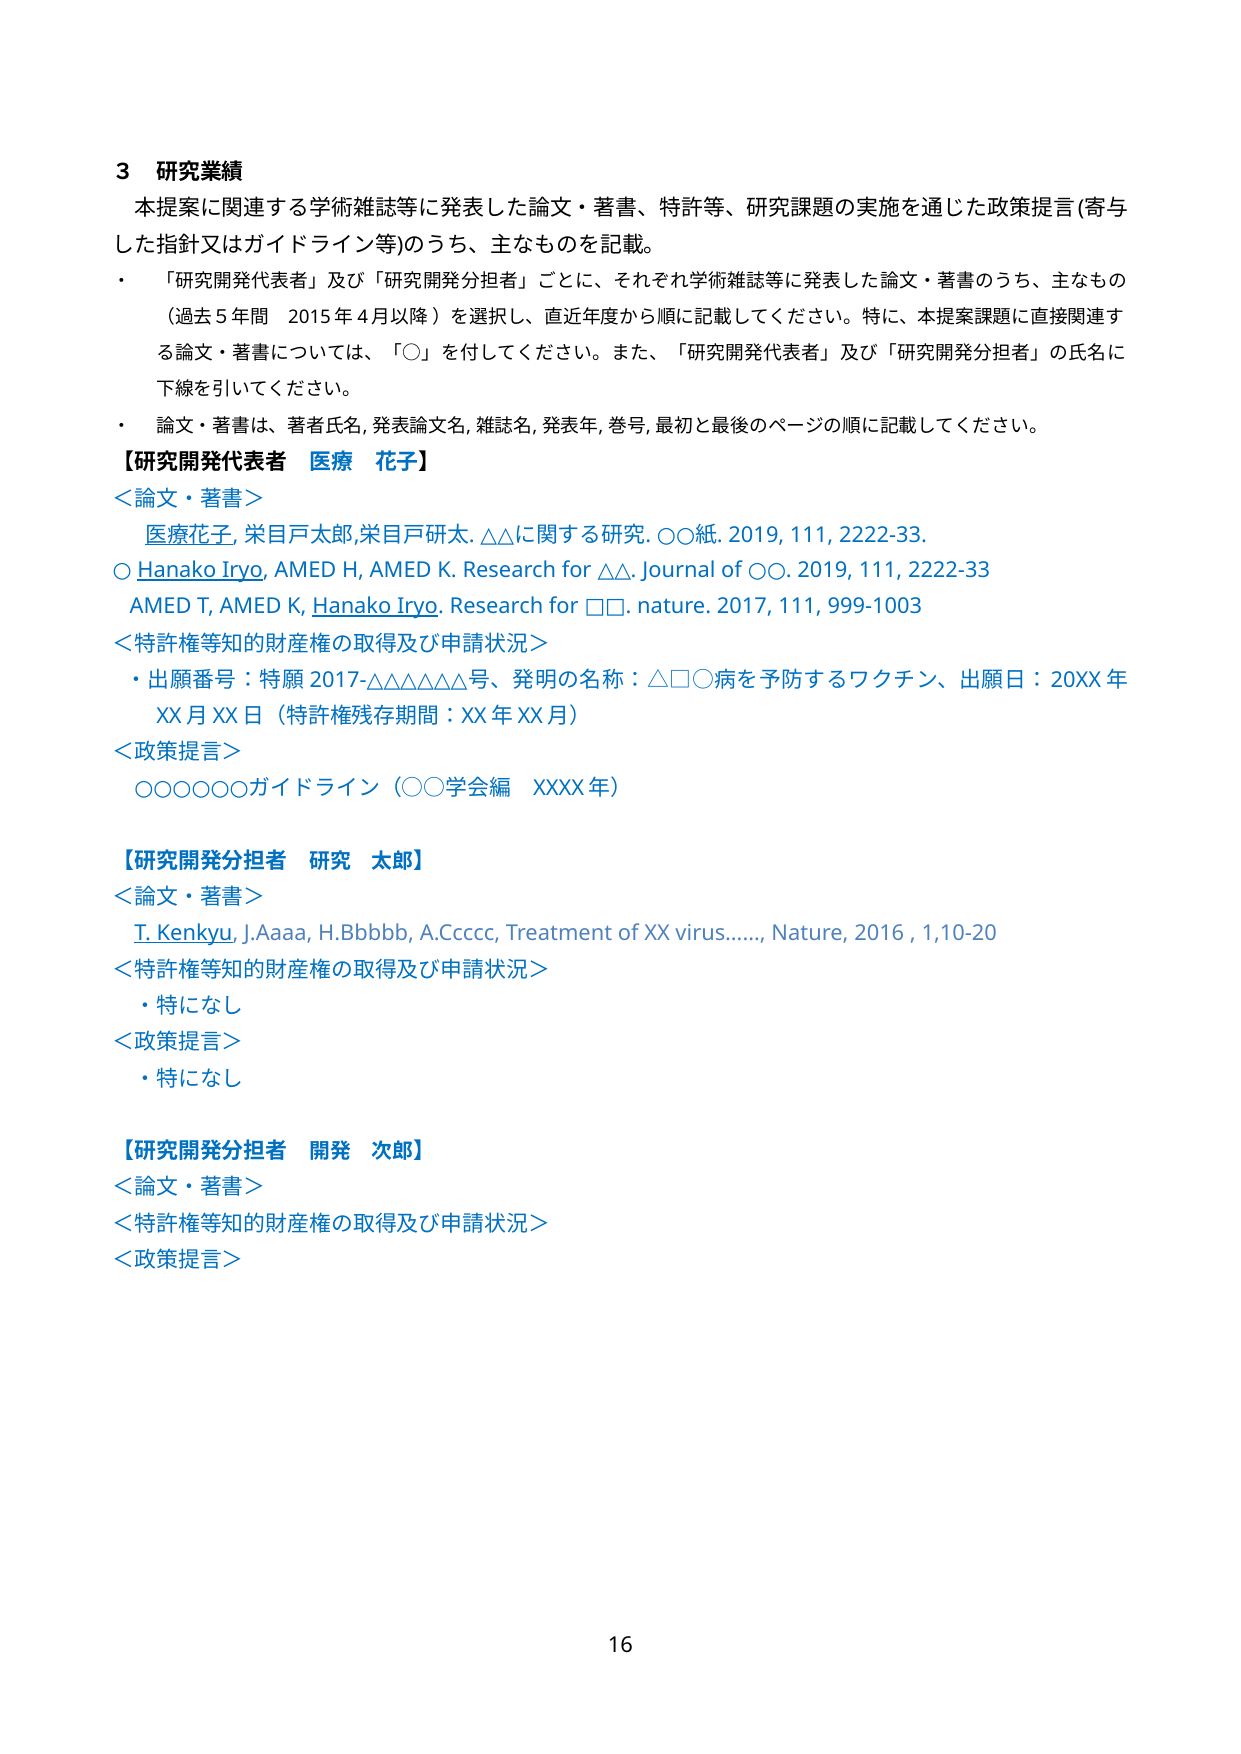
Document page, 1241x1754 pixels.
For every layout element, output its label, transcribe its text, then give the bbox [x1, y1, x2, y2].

text ＜特許権等知的財産権の取得及び申請状況＞ [112, 623, 1128, 659]
text 【研究開発代表者 医療 花子】 [112, 442, 1128, 478]
text ＜政策提言＞ [112, 1022, 1128, 1058]
list 論文・著書は、著者氏名, 発表論文名, 雑誌名, 発表年, 巻号, 最初と最後のページの順に記載してください。 [112, 406, 1128, 442]
text ＜論文・著書＞ [112, 478, 1128, 514]
text ＜政策提言＞ [112, 732, 1128, 768]
text ＜特許権等知的財産権の取得及び申請状況＞ [112, 1203, 1128, 1239]
text ＜政策提言＞ [112, 1239, 1128, 1276]
text ３ 研究業績 [112, 152, 1128, 188]
text ＜論文・著書＞ [112, 877, 1128, 913]
text ・特になし [112, 986, 1128, 1022]
text 【研究開発分担者 研究 太郎】 [112, 841, 1128, 877]
text ○○○○○○ガイドライン（○○学会編 XXXX年） [112, 768, 1128, 804]
text ○ Hanako Iryo, AMED H, AMED K. Research for △△. Journal of ○○. 2019, 111, 2222-33 [112, 551, 1128, 587]
text ・出願番号：特願2017-△△△△△△号、発明の名称：△□○病を予防するワクチン、出願日：20XX年XX月XX日（特許権残存期間：XX年XX月） [112, 659, 1128, 732]
text T. Kenkyu, J.Aaaa, H.Bbbbb, A.Ccccc, Treatment of XX virus……, Nature, 2016 , 1,10-20 [112, 913, 1128, 949]
text AMED T, AMED K, Hanako Iryo. Research for □□. nature. 2017, 111, 999-1003 [112, 587, 1128, 623]
text 【研究開発分担者 開発 次郎】 [112, 1131, 1128, 1167]
text 医療花子, 栄目戸太郎,栄目戸研太. △△に関する研究. ○○紙. 2019, 111, 2222-33. [112, 514, 1128, 551]
text ＜論文・著書＞ [112, 1167, 1128, 1203]
list 「研究開発代表者」及び「研究開発分担者」ごとに、それぞれ学術雑誌等に発表した論文・著書のうち、主なもの（過去５年間 2015年4月以降 ）を選択し、直近年度から順に記載してください。特に、本提案課題に直接関連する論文・著書については、「○」を付してください。また、「研究開発代表者」及び「研究開発分担者」の氏名に下線を引いてください。 [112, 261, 1128, 406]
text ＜特許権等知的財産権の取得及び申請状況＞ [112, 949, 1128, 986]
text 本提案に関連する学術雑誌等に発表した論文・著書、特許等、研究課題の実施を通じた政策提言(寄与した指針又はガイドライン等)のうち、主なものを記載。 [112, 188, 1128, 261]
text ・特になし [112, 1058, 1128, 1094]
